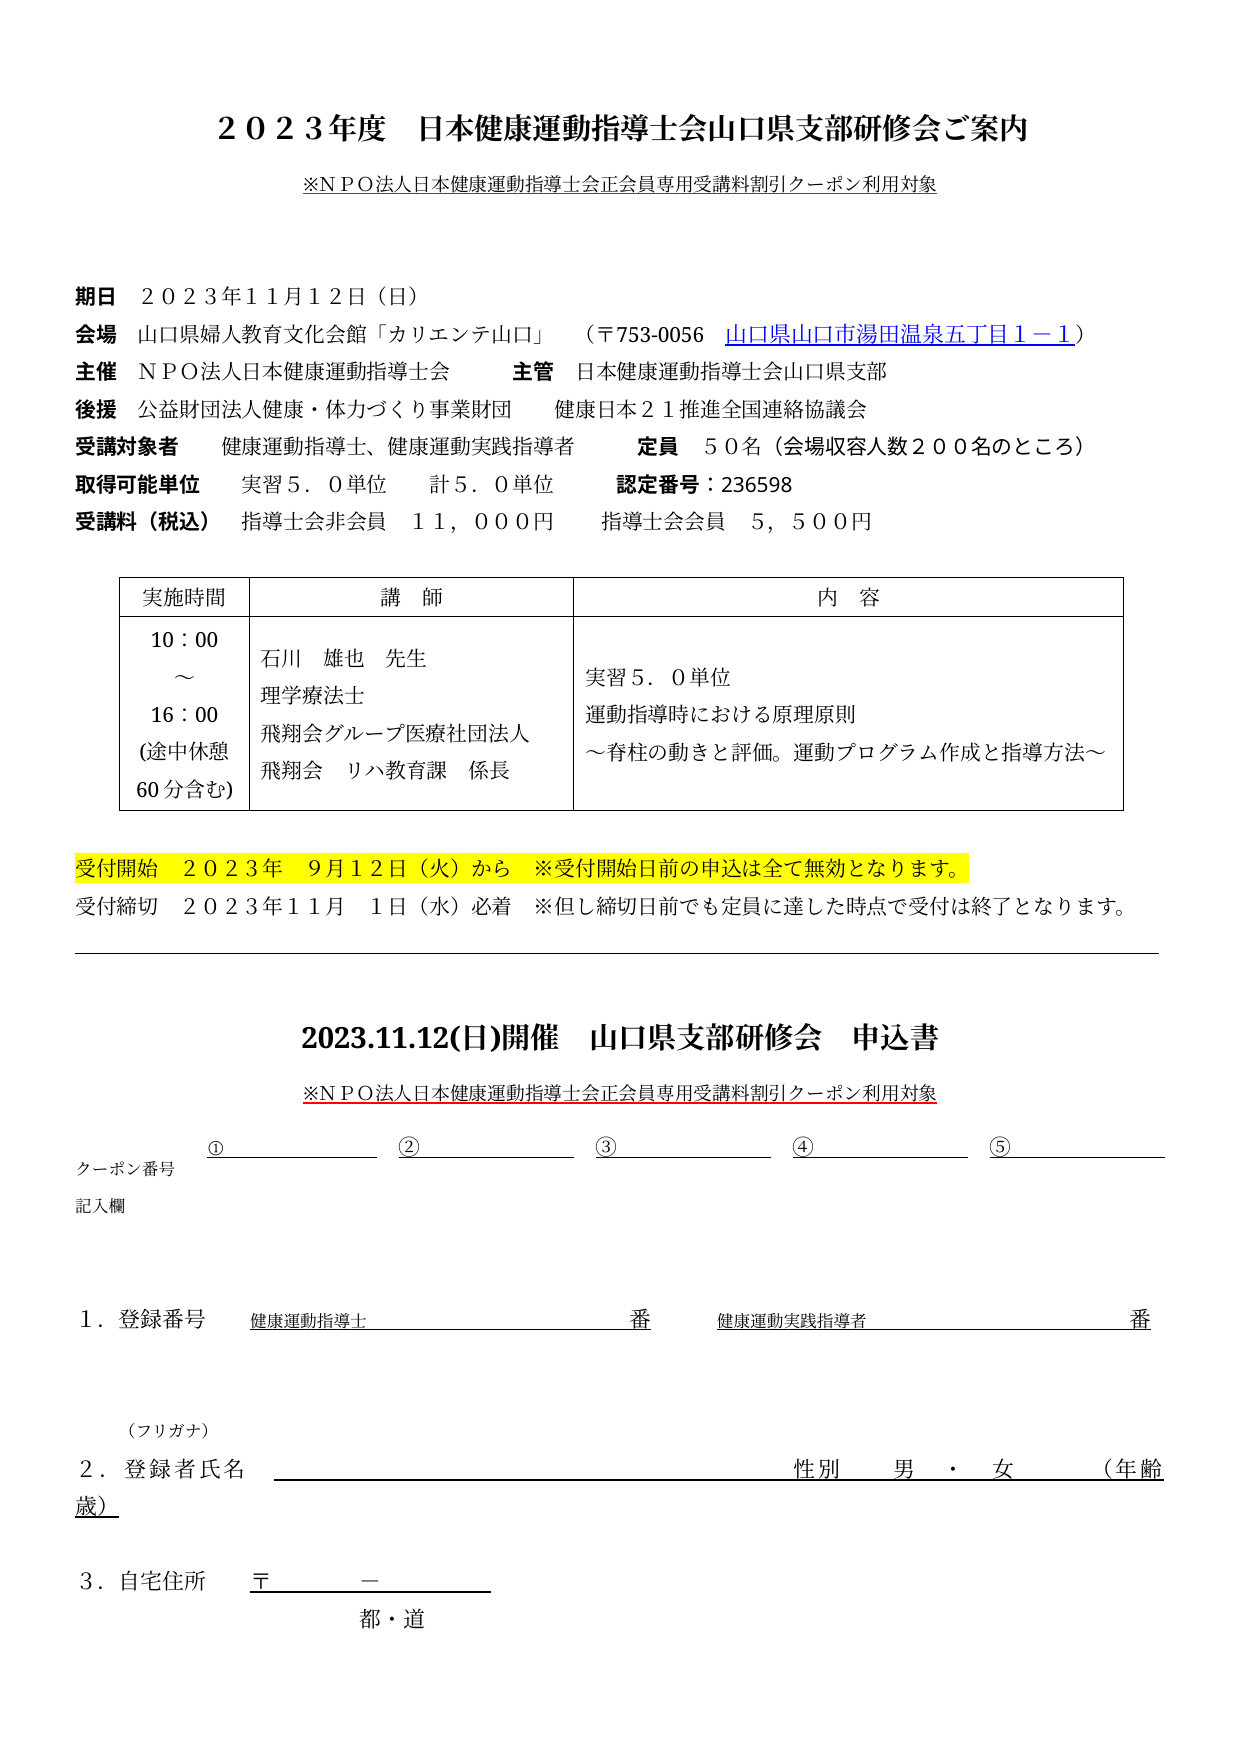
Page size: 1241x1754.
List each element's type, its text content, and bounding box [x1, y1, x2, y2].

text ※ＮＰＯ法人日本健康運動指導士会正会員専用受講料割引クーポン利用対象 [75, 164, 1165, 202]
text 主催 ＮＰＯ法人日本健康運動指導士会 主管 日本健康運動指導士会山口県支部 [75, 352, 1165, 389]
table_header 実施時間 [120, 578, 249, 616]
text ２．登録者氏名 性別 男 ・ 女 （年齢 歳） [75, 1449, 1165, 1524]
text 受講料（税込） 指導士会非会員 １１，０００円 指導士会会員 ５，５００円 [75, 502, 1165, 539]
table_header 内 容 [574, 578, 1123, 616]
text クーポン番号 [75, 1149, 192, 1186]
text 受付締切 ２０２３年１１月 １日（水）必着 ※但し締切日前でも定員に達した時点で受付は終了となります。 [75, 886, 1165, 924]
text ※ＮＰＯ法人日本健康運動指導士会正会員専用受講料割引クーポン利用対象 [75, 1074, 1165, 1111]
text （フリガナ） [75, 1411, 1165, 1449]
text 後援 公益財団法人健康・体力づくり事業財団 健康日本２１推進全国連絡協議会 [75, 389, 1165, 427]
text １．登録番号 健康運動指導士 番 健康運動実践指導者 番 [75, 1299, 1165, 1336]
text 記入欄 [75, 1186, 1165, 1224]
table_cell 実習５．０単位 運動指導時における原理原則 ～脊柱の動きと評価。運動プログラム作成と指導方法～ [574, 617, 1123, 810]
text ３．自宅住所 〒 － [75, 1561, 1165, 1599]
table_header 講 師 [250, 578, 573, 616]
table_cell 10：00 ～ 16：00 (途中休憩 60分含む) [120, 617, 249, 810]
text 取得可能単位 実習５．０単位 計５．０単位 認定番号：236598 [75, 464, 1165, 502]
text 都・道 [75, 1599, 1165, 1636]
text 受講対象者 健康運動指導士、健康運動実践指導者 定員 ５０名（会場収容人数２００名のところ） [75, 427, 1165, 464]
text 期日 ２０２３年１１月１２日（日） [75, 277, 1165, 314]
text 会場 山口県婦人教育文化会館「カリエンテ山口」 （〒753‐0056 山口県山口市湯田温泉五丁目１－１） [75, 314, 1165, 352]
table_cell 石川 雄也 先生 理学療法士 飛翔会グループ医療社団法人 飛翔会 リハ教育課 係長 [250, 617, 573, 810]
text ２０２３年度 日本健康運動指導士会山口県支部研修会ご案内 [75, 89, 1165, 164]
text 受付開始 ２０２３年 ９月１２日（火）から ※受付開始日前の申込は全て無効となります。 [75, 849, 1165, 886]
text 2023.11.12(日)開催 山口県支部研修会 申込書 [75, 999, 1165, 1074]
